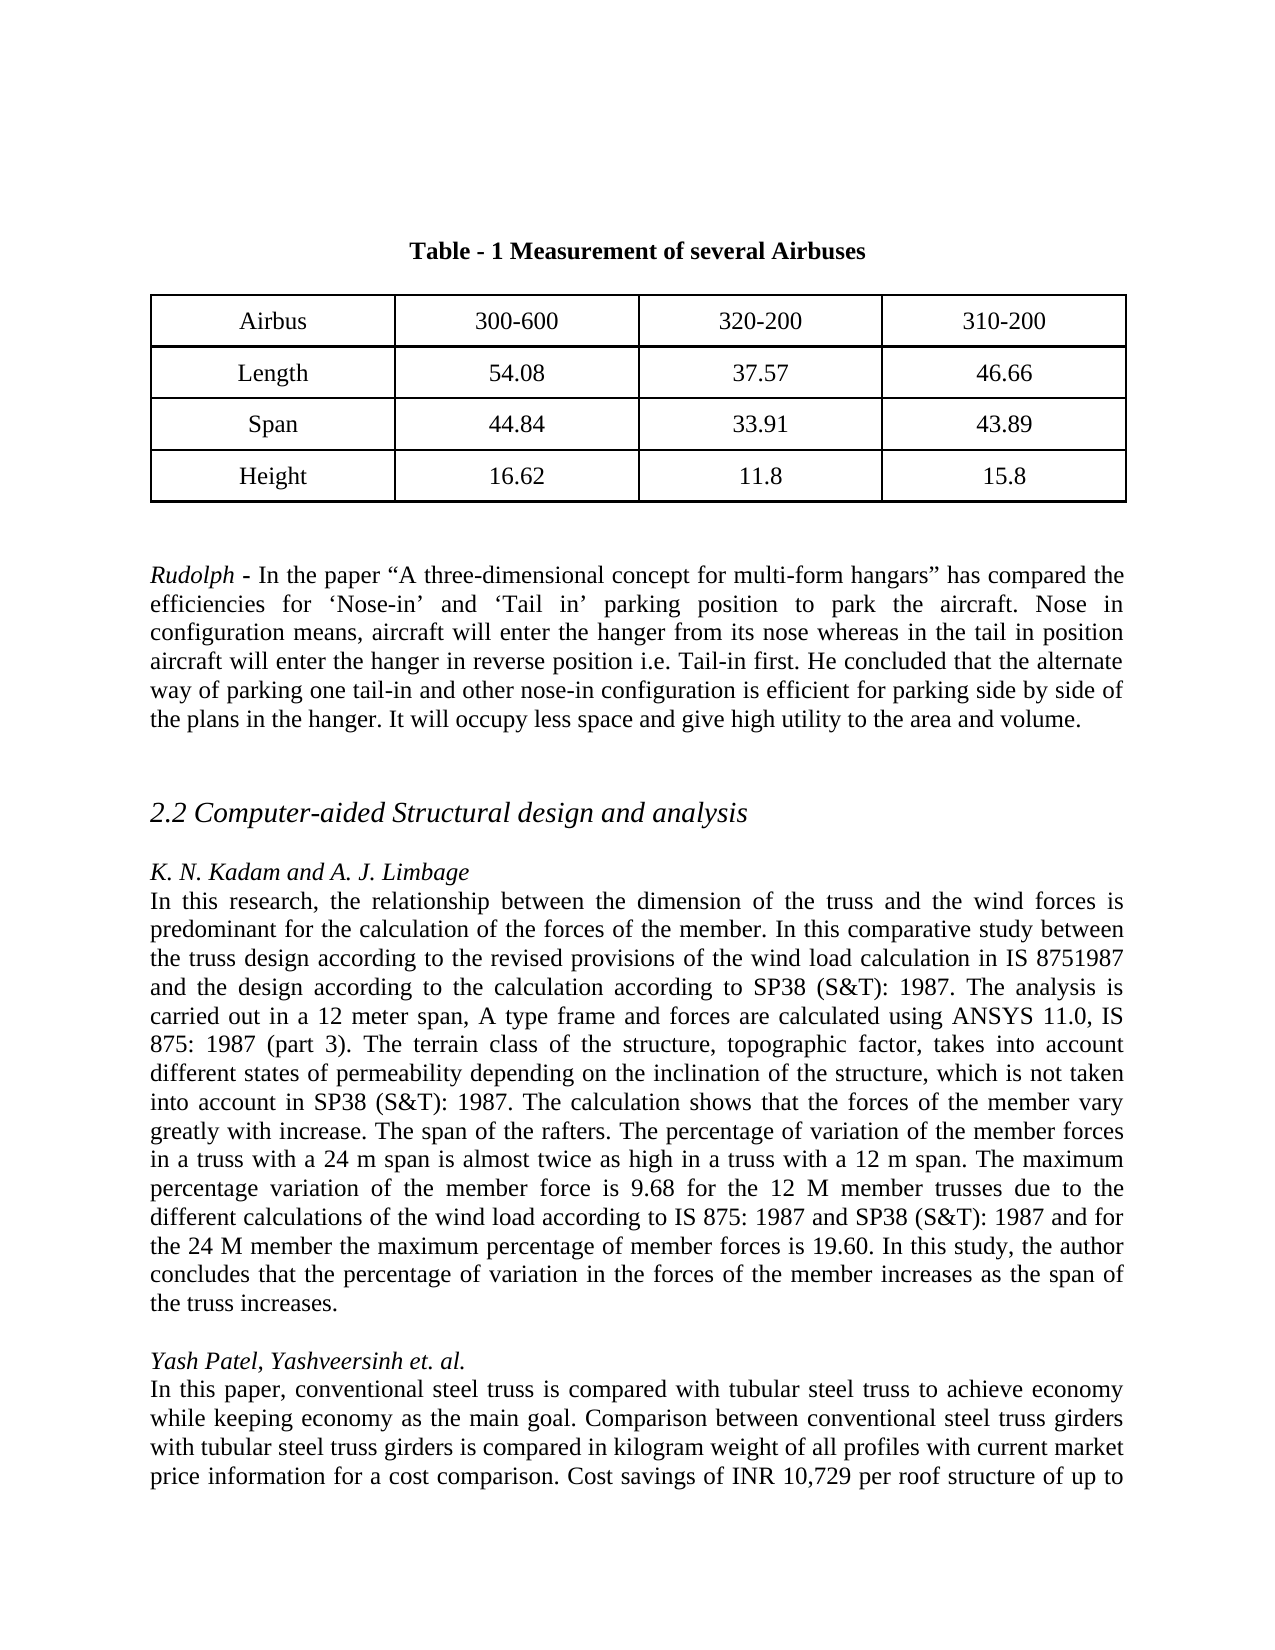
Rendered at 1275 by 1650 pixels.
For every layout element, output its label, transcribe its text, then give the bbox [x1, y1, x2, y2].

table_cell 37.57 [640, 348, 881, 397]
table_cell 16.62 [396, 451, 638, 500]
table_cell 44.84 [396, 399, 638, 449]
table_header 310-200 [883, 296, 1125, 345]
text Rudolph - In the paper “A three-dimensional concept for multi-form hangars” has compared the efficiencies for ‘Nose-in’ and ‘Tail in’ parking position to park the aircraft. Nose in configuration means, aircraft will enter the hanger from its nose whereas in the tail in position aircraft will enter the hanger in reverse position i.e. Tail-in first. He concluded that the alternate way of parking one tail-in and other nose-in configuration is efficient for parking side by side of the plans in the hanger. It will occupy less space and give high utility to the area and volume. [150, 560, 1125, 732]
table_cell 54.08 [396, 348, 638, 397]
table_cell 43.89 [883, 399, 1125, 449]
table_cell 15.8 [883, 451, 1125, 500]
table_header 300-600 [396, 296, 638, 345]
table_cell Height [152, 451, 394, 500]
table_cell 33.91 [640, 399, 881, 449]
text In this research, the relationship between the dimension of the truss and the wind forces is predominant for the calculation of the forces of the member. In this comparative study between the truss design according to the revised provisions of the wind load calculation in IS 8751987 and the design according to the calculation according to SP38 (S&T): 1987. The analysis is carried out in a 12 meter span, A type frame and forces are calculated using ANSYS 11.0, IS 875: 1987 (part 3). The terrain class of the structure, topographic factor, takes into account different states of permeability depending on the inclination of the structure, which is not taken into account in SP38 (S&T): 1987. The calculation shows that the forces of the member vary greatly with increase. The span of the rafters. The percentage of variation of the member forces in a truss with a 24 m span is almost twice as high in a truss with a 12 m span. The maximum percentage variation of the member force is 9.68 for the 12 M member trusses due to the different calculations of the wind load according to IS 875: 1987 and SP38 (S&T): 1987 and for the 24 M member the maximum percentage of member forces is 19.60. In this study, the author concludes that the percentage of variation in the forces of the member increases as the span of the truss increases. [150, 886, 1125, 1317]
table_cell 11.8 [640, 451, 881, 500]
text 2.2 Computer-aided Structural design and analysis [150, 795, 1125, 828]
table_header 320-200 [640, 296, 881, 345]
text K. N. Kadam and A. J. Limbage [150, 857, 1125, 886]
table_cell 46.66 [883, 348, 1125, 397]
table_cell Span [152, 399, 394, 449]
table_header Airbus [152, 296, 394, 345]
table_cell Length [152, 348, 394, 397]
text Table - 1 Measurement of several Airbuses [150, 236, 1125, 265]
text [150, 1374, 1125, 1489]
text Yash Patel, Yashveersinh et. al. [150, 1346, 1125, 1374]
